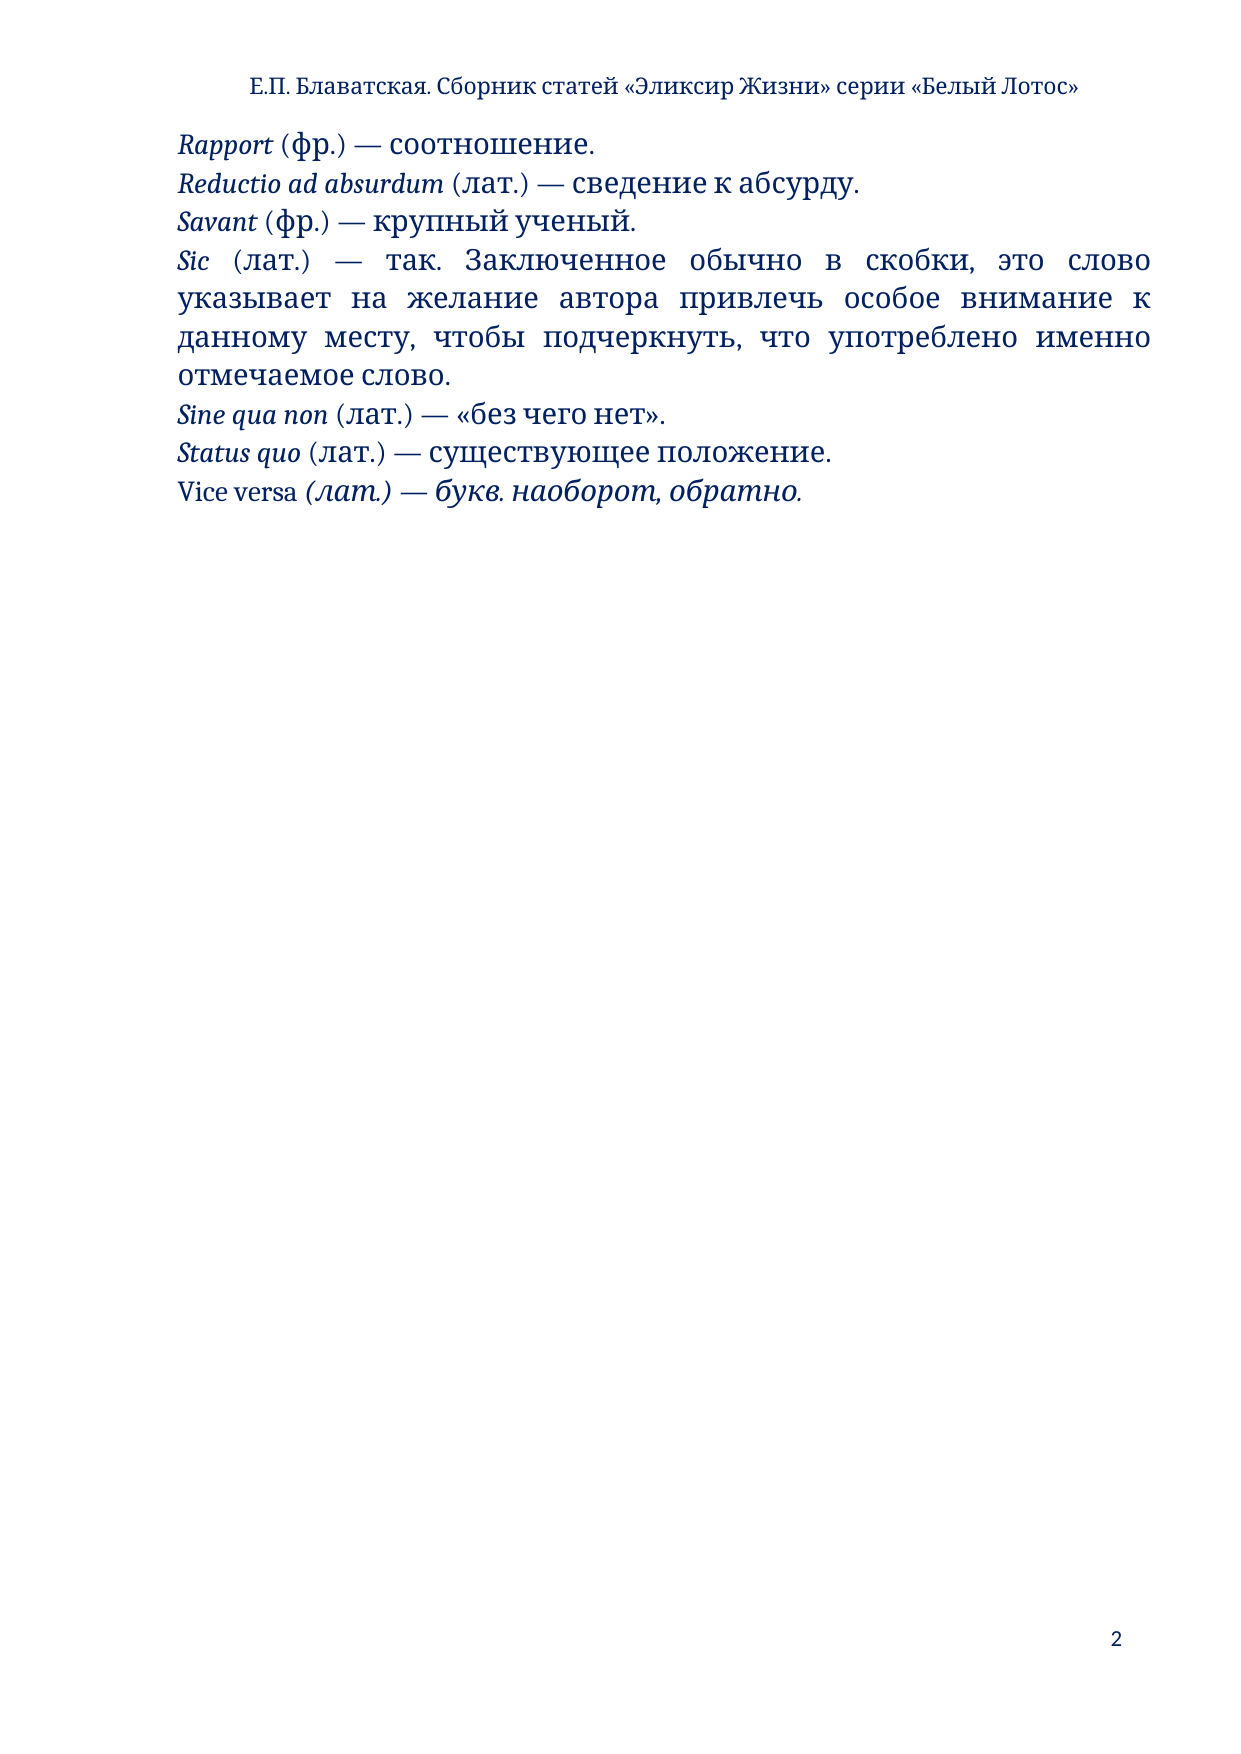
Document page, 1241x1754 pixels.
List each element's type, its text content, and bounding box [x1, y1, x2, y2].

text Status quo (лат.) — существующее положение. [177, 437, 1152, 470]
text Savant (фр.) — крупный ученый. [177, 205, 1152, 239]
text Reductio ad absurdum (лат.) — сведение к абсурду. [177, 167, 1152, 200]
text Sine qua non (лат.) — «без чего нет». [177, 398, 1152, 432]
text Sic (лат.) — так. Заключенное обычно в скобки, это слово указывает на желание автора привлечь особое внимание к данному месту, чтобы подчеркнуть, что употреблено именно отмечаемое слово. [177, 244, 1152, 393]
text Vice versa (лат.) — букв. наоборот, обратно. [177, 475, 1152, 509]
text Rapport (фр.) — соотношение. [177, 128, 1152, 162]
